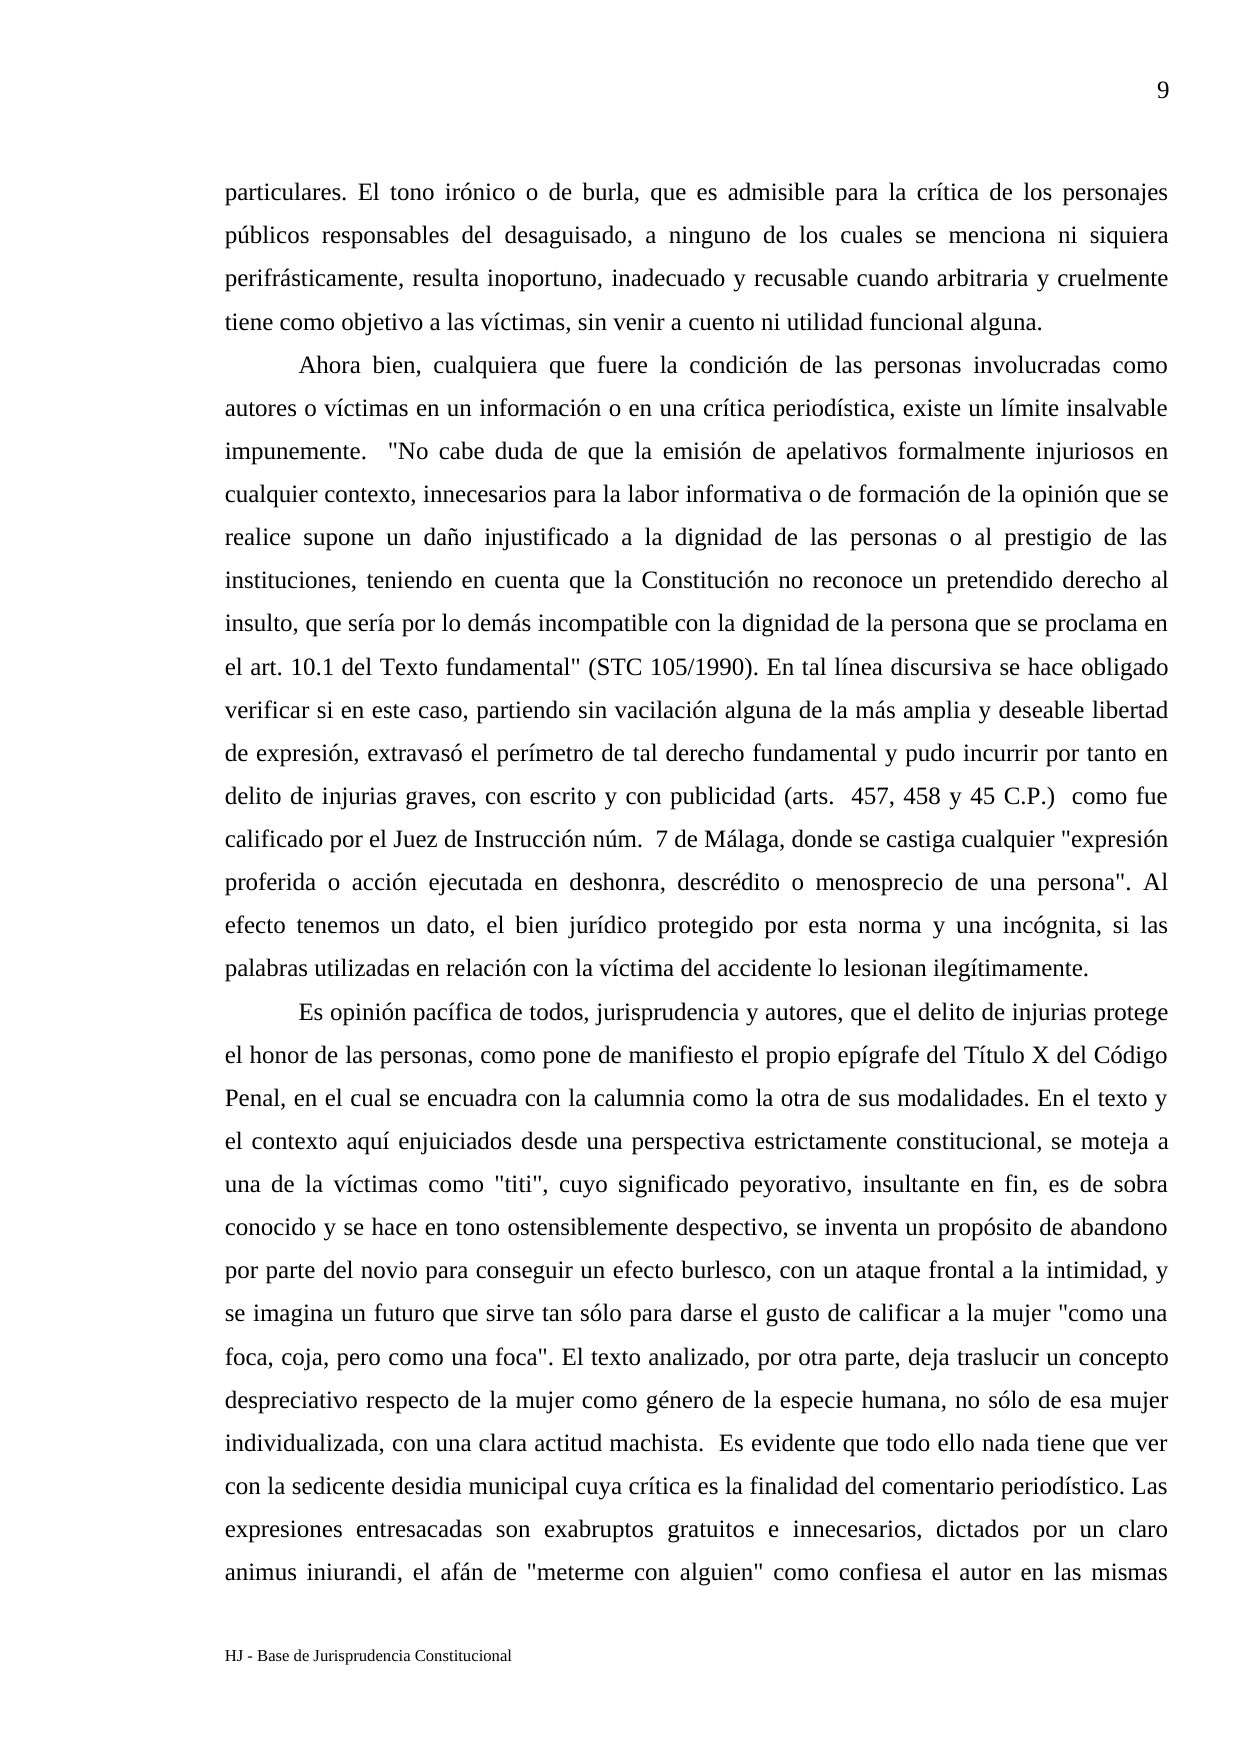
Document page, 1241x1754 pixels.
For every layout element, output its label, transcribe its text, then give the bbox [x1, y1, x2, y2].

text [224, 177, 1169, 335]
text Ahora bien, cualquiera que fuere la condición de las personas involucradas como autores o víctimas en un información o en una crítica periodística, existe un límite insalvable impunemente. "No cabe duda de que la emisión de apelativos formalmente injuriosos en cualquier contexto, innecesarios para la labor informativa o de formación de la opinión que se realice supone un daño injustificado a la dignidad de las personas o al prestigio de las instituciones, teniendo en cuenta que la Constitución no reconoce un pretendido derecho al insulto, que sería por lo demás incompatible con la dignidad de la persona que se proclama en el art. 10.1 del Texto fundamental" (STC 105/1990). En tal línea discursiva se hace obligado verificar si en este caso, partiendo sin vacilación alguna de la más amplia y deseable libertad de expresión, extravasó el perímetro de tal derecho fundamental y pudo incurrir por tanto en delito de injurias graves, con escrito y con publicidad (arts. 457, 458 y 45 C.P.) como fue calificado por el Juez de Instrucción núm. 7 de Málaga, donde se castiga cualquier "expresión proferida o acción ejecutada en deshonra, descrédito o menosprecio de una persona". Al efecto tenemos un dato, el bien jurídico protegido por esta norma y una incógnita, si las palabras utilizadas en relación con la víctima del accidente lo lesionan ilegítimamente. [224, 350, 1169, 982]
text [224, 997, 1169, 1586]
